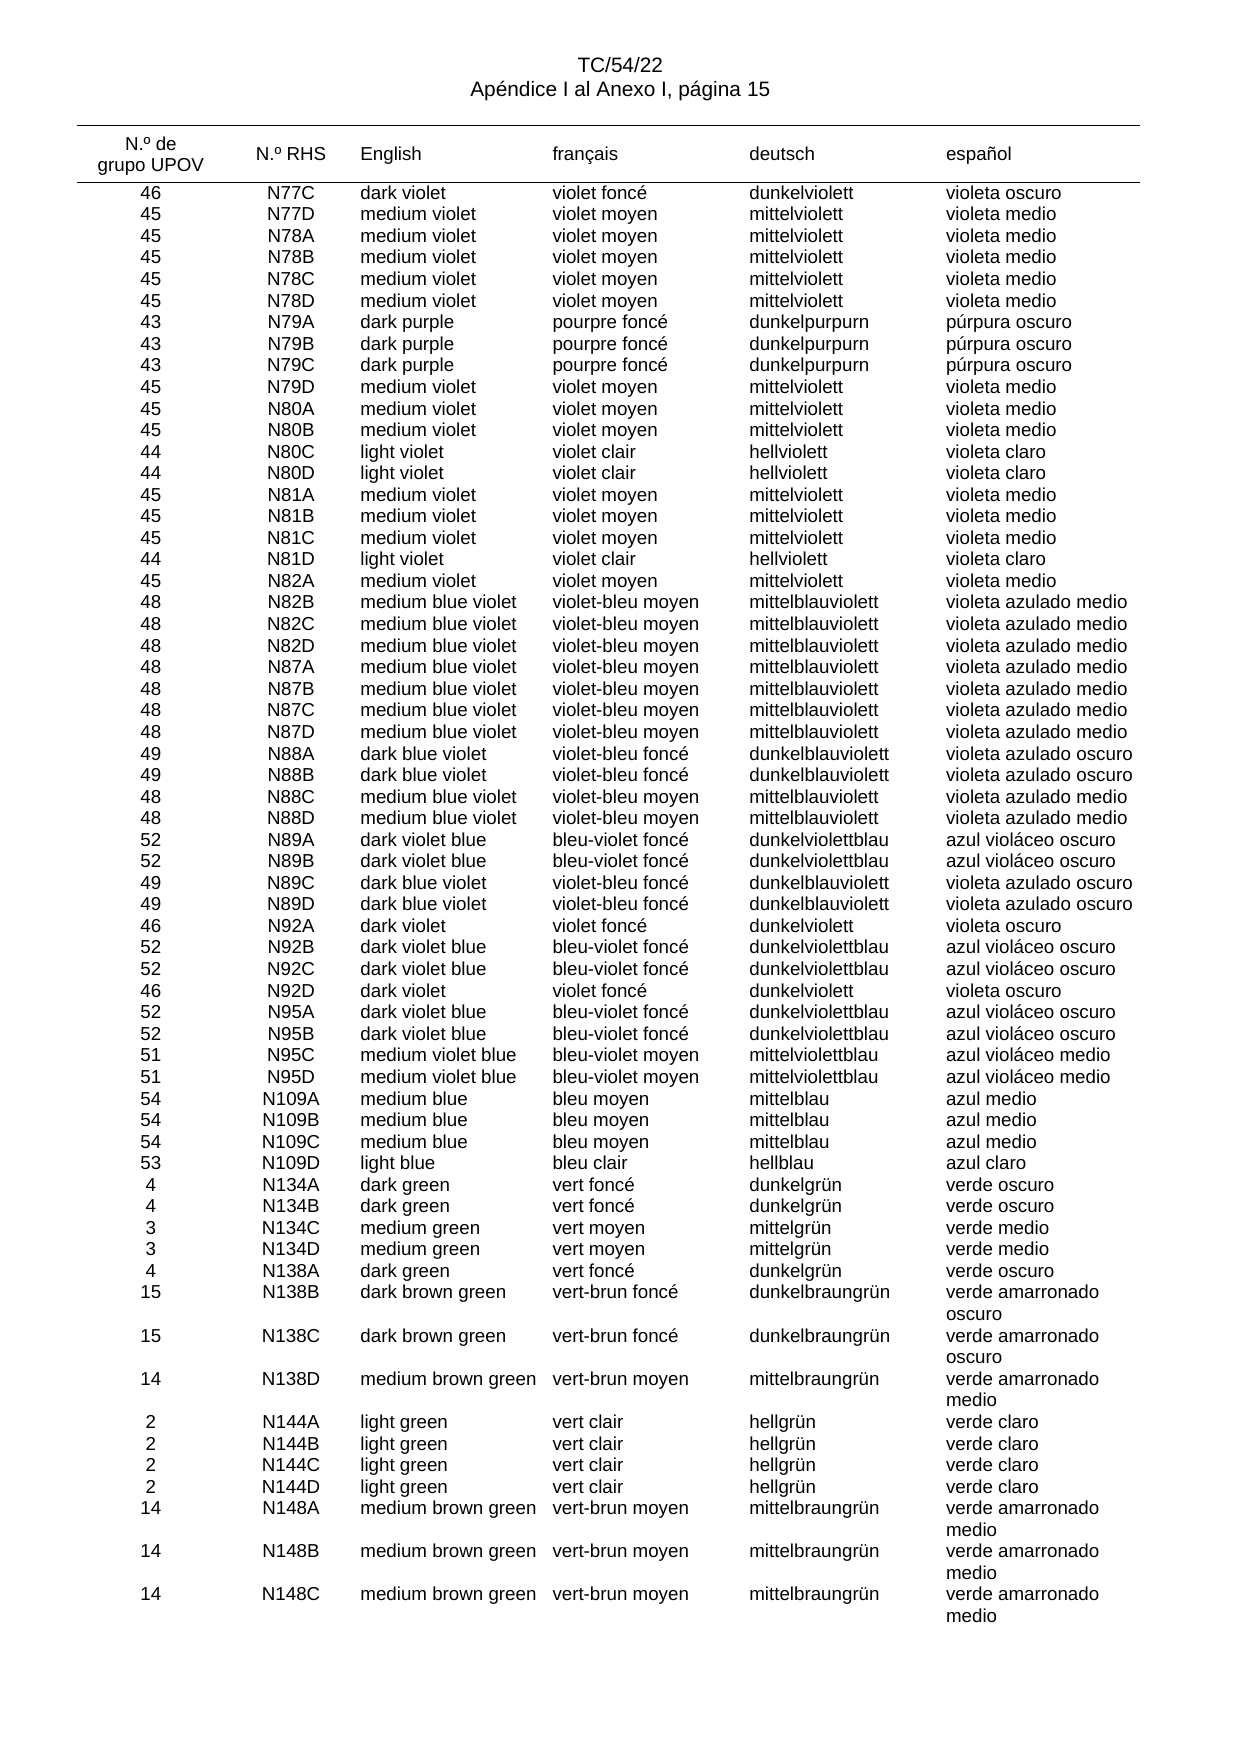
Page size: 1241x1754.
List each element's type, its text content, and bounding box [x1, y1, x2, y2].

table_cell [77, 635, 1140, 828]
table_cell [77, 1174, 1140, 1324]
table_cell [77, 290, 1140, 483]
table_header English [357, 126, 549, 182]
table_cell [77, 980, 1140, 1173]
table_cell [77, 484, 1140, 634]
table_header N.º RHS [224, 126, 357, 182]
table_header deutsch [746, 126, 943, 182]
table_header español [943, 126, 1140, 182]
table_header N.º de grupo UPOV [77, 126, 224, 182]
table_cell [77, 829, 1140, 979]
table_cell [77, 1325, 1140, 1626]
table_header français [549, 126, 746, 182]
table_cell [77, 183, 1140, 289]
